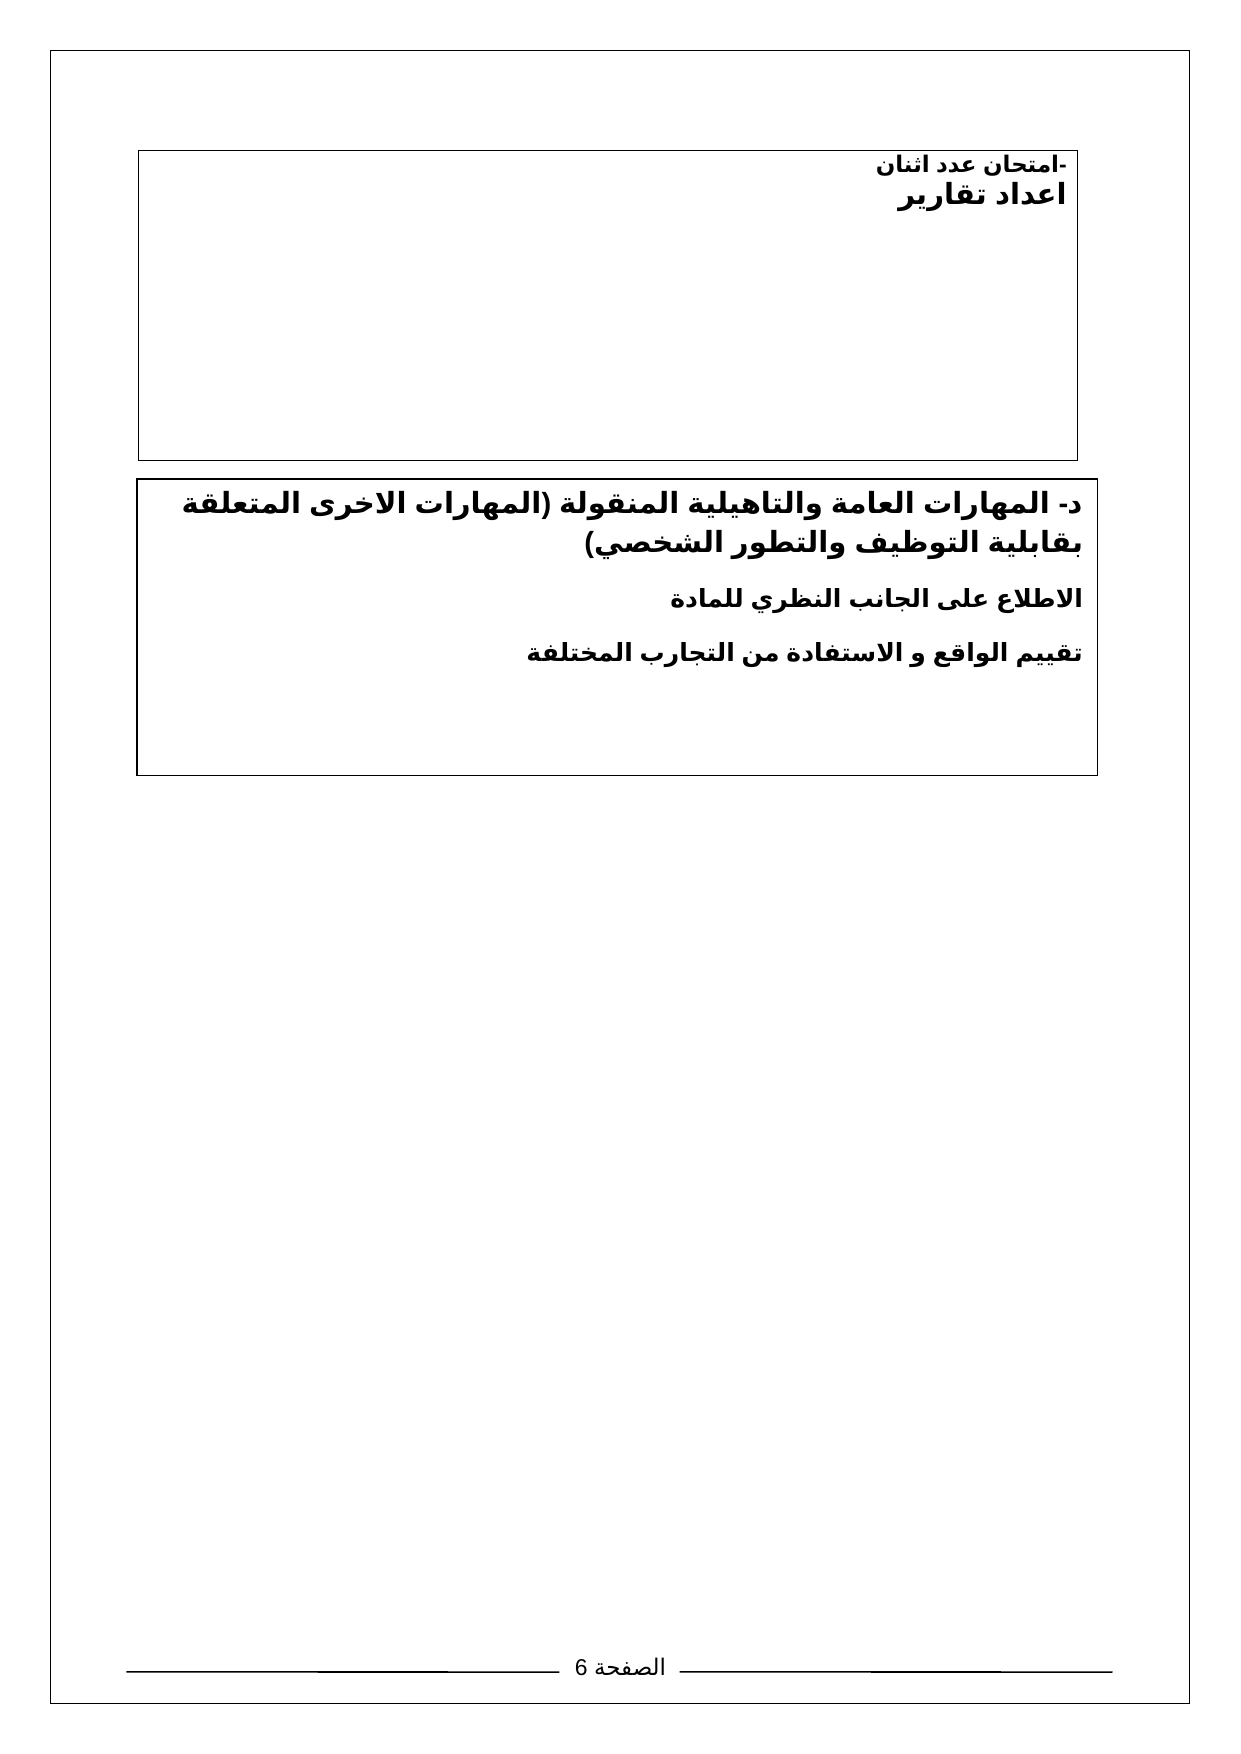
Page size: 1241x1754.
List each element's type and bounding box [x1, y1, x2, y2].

table_cell [139, 151, 1077, 460]
